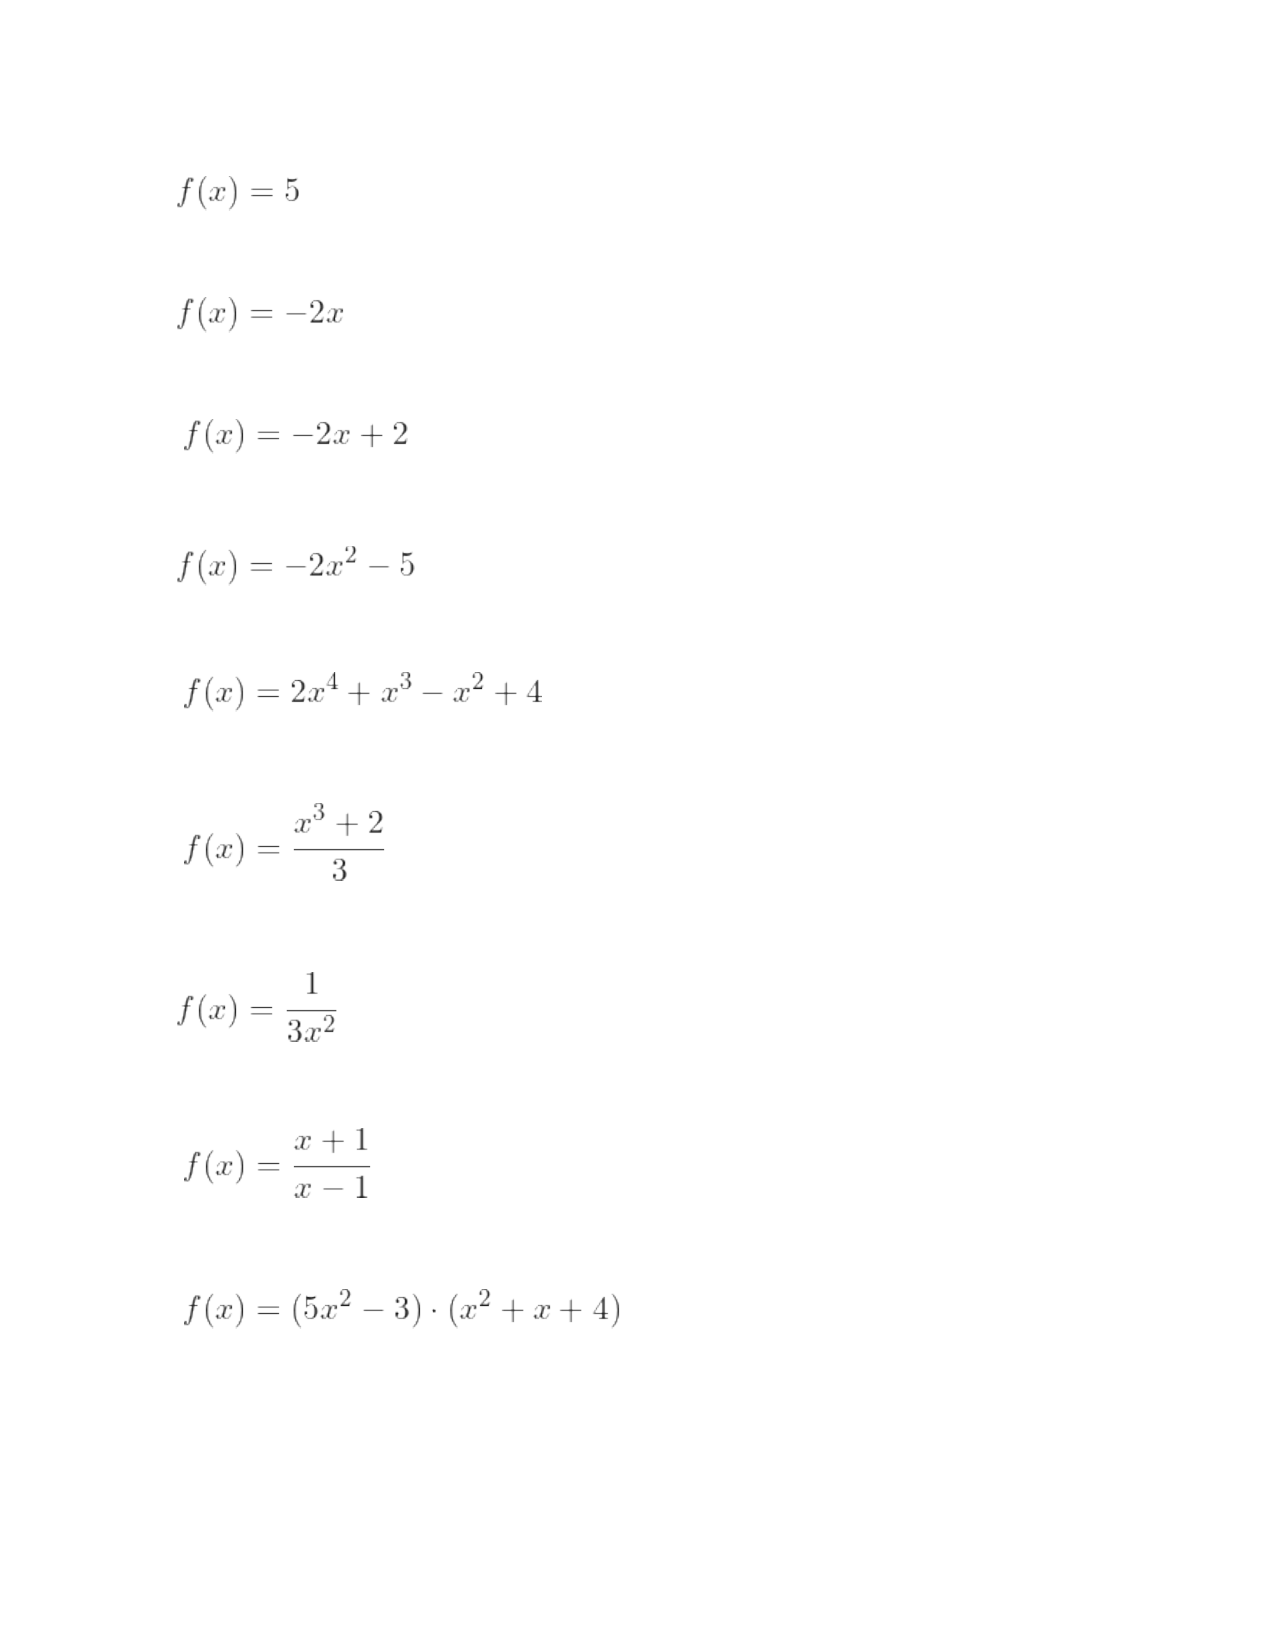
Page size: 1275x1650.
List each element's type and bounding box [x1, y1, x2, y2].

picture [184, 419, 408, 454]
picture [177, 972, 337, 1042]
picture [177, 546, 415, 586]
picture [184, 672, 542, 712]
picture [177, 176, 299, 211]
picture [177, 297, 345, 333]
picture [184, 803, 385, 881]
picture [184, 1289, 621, 1329]
picture [184, 1128, 371, 1198]
